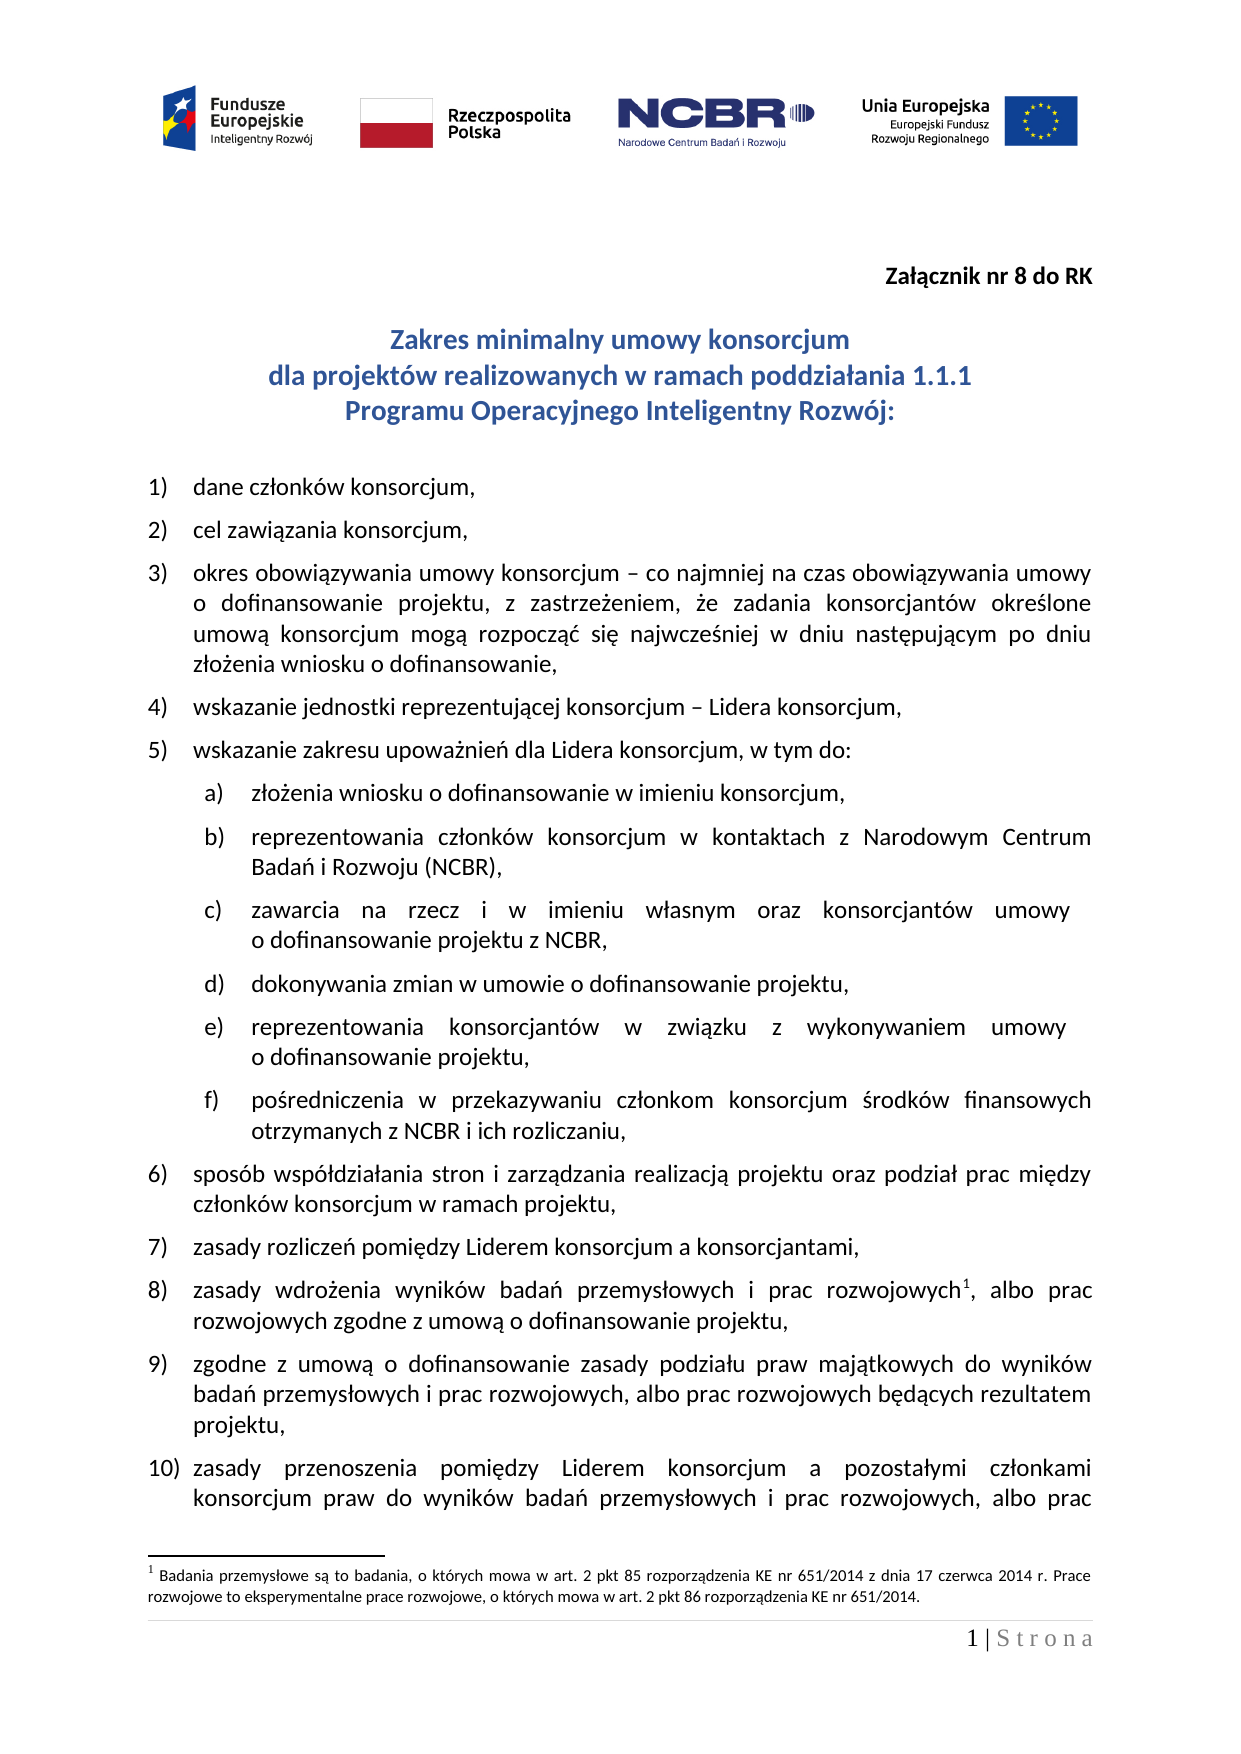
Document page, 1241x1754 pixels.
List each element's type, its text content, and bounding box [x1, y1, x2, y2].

list pośredniczenia w przekazywaniu członkom konsorcjum środków finansowych otrzymanych z NCBR i ich rozliczaniu, [204, 1084, 1093, 1145]
list sposób współdziałania stron i zarządzania realizacją projektu oraz podział prac między członków konsorcjum w ramach projektu, [148, 1158, 1093, 1219]
list reprezentowania konsorcjantów w związku z wykonywaniem umowy o dofinansowanie projektu, [204, 1011, 1093, 1072]
list dokonywania zmian w umowie o dofinansowanie projektu, [204, 968, 1093, 998]
list wskazanie zakresu upoważnień dla Lidera konsorcjum, w tym do: [148, 734, 1093, 765]
text Zakres minimalny umowy konsorcjum [148, 321, 1093, 357]
list zasady rozliczeń pomiędzy Liderem konsorcjum a konsorcjantami, [148, 1231, 1093, 1262]
list wskazanie jednostki reprezentującej konsorcjum – Lidera konsorcjum, [148, 692, 1093, 722]
list okres obowiązywania umowy konsorcjum – co najmniej na czas obowiązywania umowy o dofinansowanie projektu, z zastrzeżeniem, że zadania konsorcjantów określone umową konsorcjum mogą rozpocząć się najwcześniej w dniu następującym po dniu złożenia wniosku o dofinansowanie, [148, 557, 1093, 679]
list zasady wdrożenia wyników badań przemysłowych i prac rozwojowych, albo prac rozwojowych zgodne z umową o dofinansowanie projektu, [148, 1274, 1093, 1335]
list dane członków konsorcjum, [148, 471, 1093, 501]
list zawarcia na rzecz i w imieniu własnym oraz konsorcjantów umowy o dofinansowanie projektu z NCBR, [204, 894, 1093, 955]
list reprezentowania członków konsorcjum w kontaktach z Narodowym Centrum Badań i Rozwoju (NCBR), [204, 821, 1093, 882]
text Programu Operacyjnego Inteligentny Rozwój: [148, 392, 1093, 428]
text Załącznik nr 8 do RK [148, 260, 1093, 291]
list cel zawiązania konsorcjum, [148, 514, 1093, 544]
list zgodne z umową o dofinansowanie zasady podziału praw majątkowych do wyników badań przemysłowych i prac rozwojowych, albo prac rozwojowych będących rezultatem projektu, [148, 1348, 1093, 1439]
picture [147, 73, 1093, 171]
text dla projektów realizowanych w ramach poddziałania 1.1.1 [148, 357, 1093, 392]
list złożenia wniosku o dofinansowanie w imieniu konsorcjum, [204, 778, 1093, 808]
